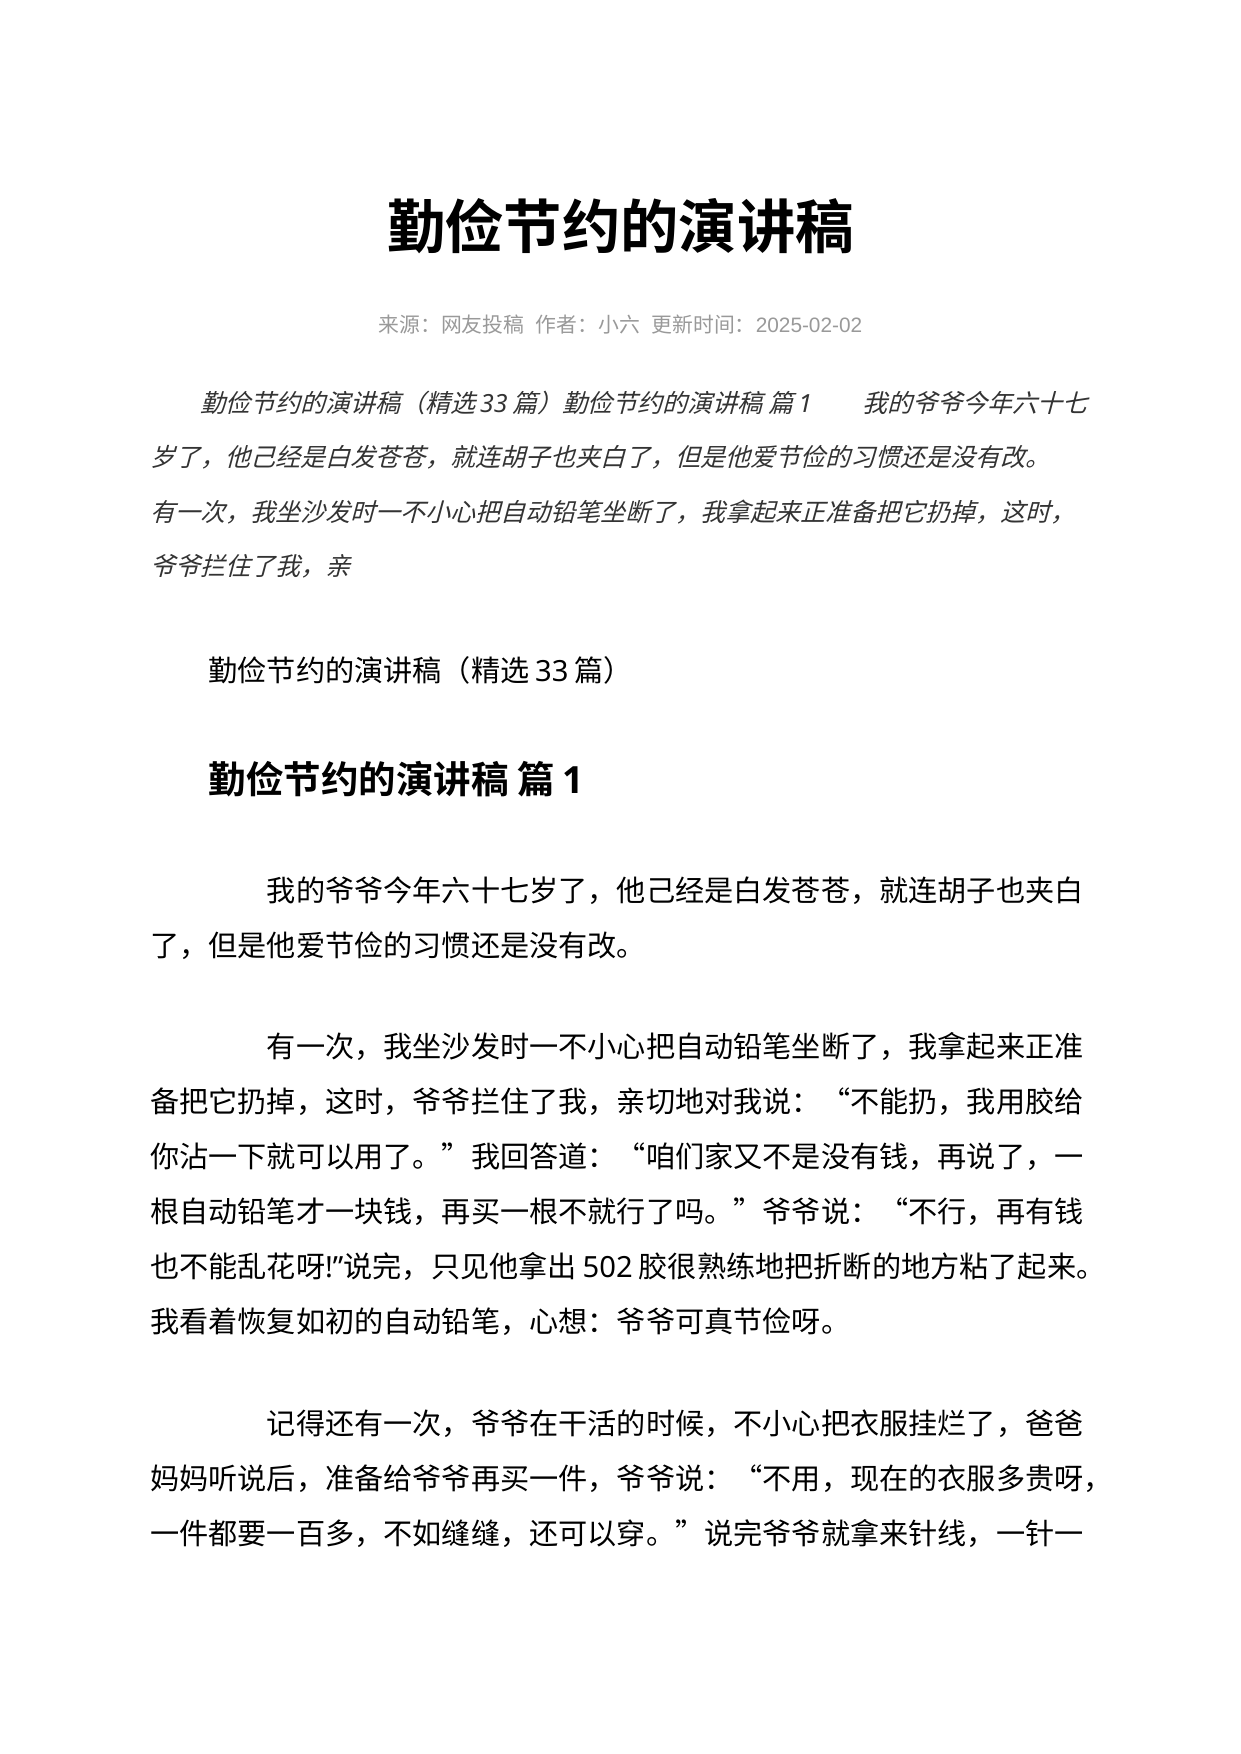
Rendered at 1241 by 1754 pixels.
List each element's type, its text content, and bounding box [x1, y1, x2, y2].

text 我的爷爷今年六十七岁了，他己经是白发苍苍，就连胡子也夹白了，但是他爱节俭的习惯还是没有改。 [150, 867, 1090, 964]
subtitle 勤俭节约的演讲稿 [150, 181, 1090, 266]
text 勤俭节约的演讲稿 篇1 [150, 750, 1090, 804]
text 来源：网友投稿 作者：小六 更新时间：2025-02-02 [150, 313, 1090, 337]
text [150, 1400, 1090, 1552]
text 勤俭节约的演讲稿（精选33篇） [150, 648, 1090, 690]
text 勤俭节约的演讲稿（精选33篇）勤俭节约的演讲稿 篇1 我的爷爷今年六十七岁了，他己经是白发苍苍，就连胡子也夹白了，但是他爱节俭的习惯还是没有改。 有一次，我坐沙发时一不小心把自动铅笔坐断了，我拿起来正准备把它扔掉，这时，爷爷拦住了我，亲 [150, 383, 1090, 583]
text 有一次，我坐沙发时一不小心把自动铅笔坐断了，我拿起来正准备把它扔掉，这时，爷爷拦住了我，亲切地对我说：“不能扔，我用胶给你沾一下就可以用了。”我回答道：“咱们家又不是没有钱，再说了，一根自动铅笔才一块钱，再买一根不就行了吗。”爷爷说：“不行，再有钱也不能乱花呀!”说完，只见他拿出502胶很熟练地把折断的地方粘了起来。我看着恢复如初的自动铅笔，心想：爷爷可真节俭呀。 [150, 1024, 1090, 1341]
